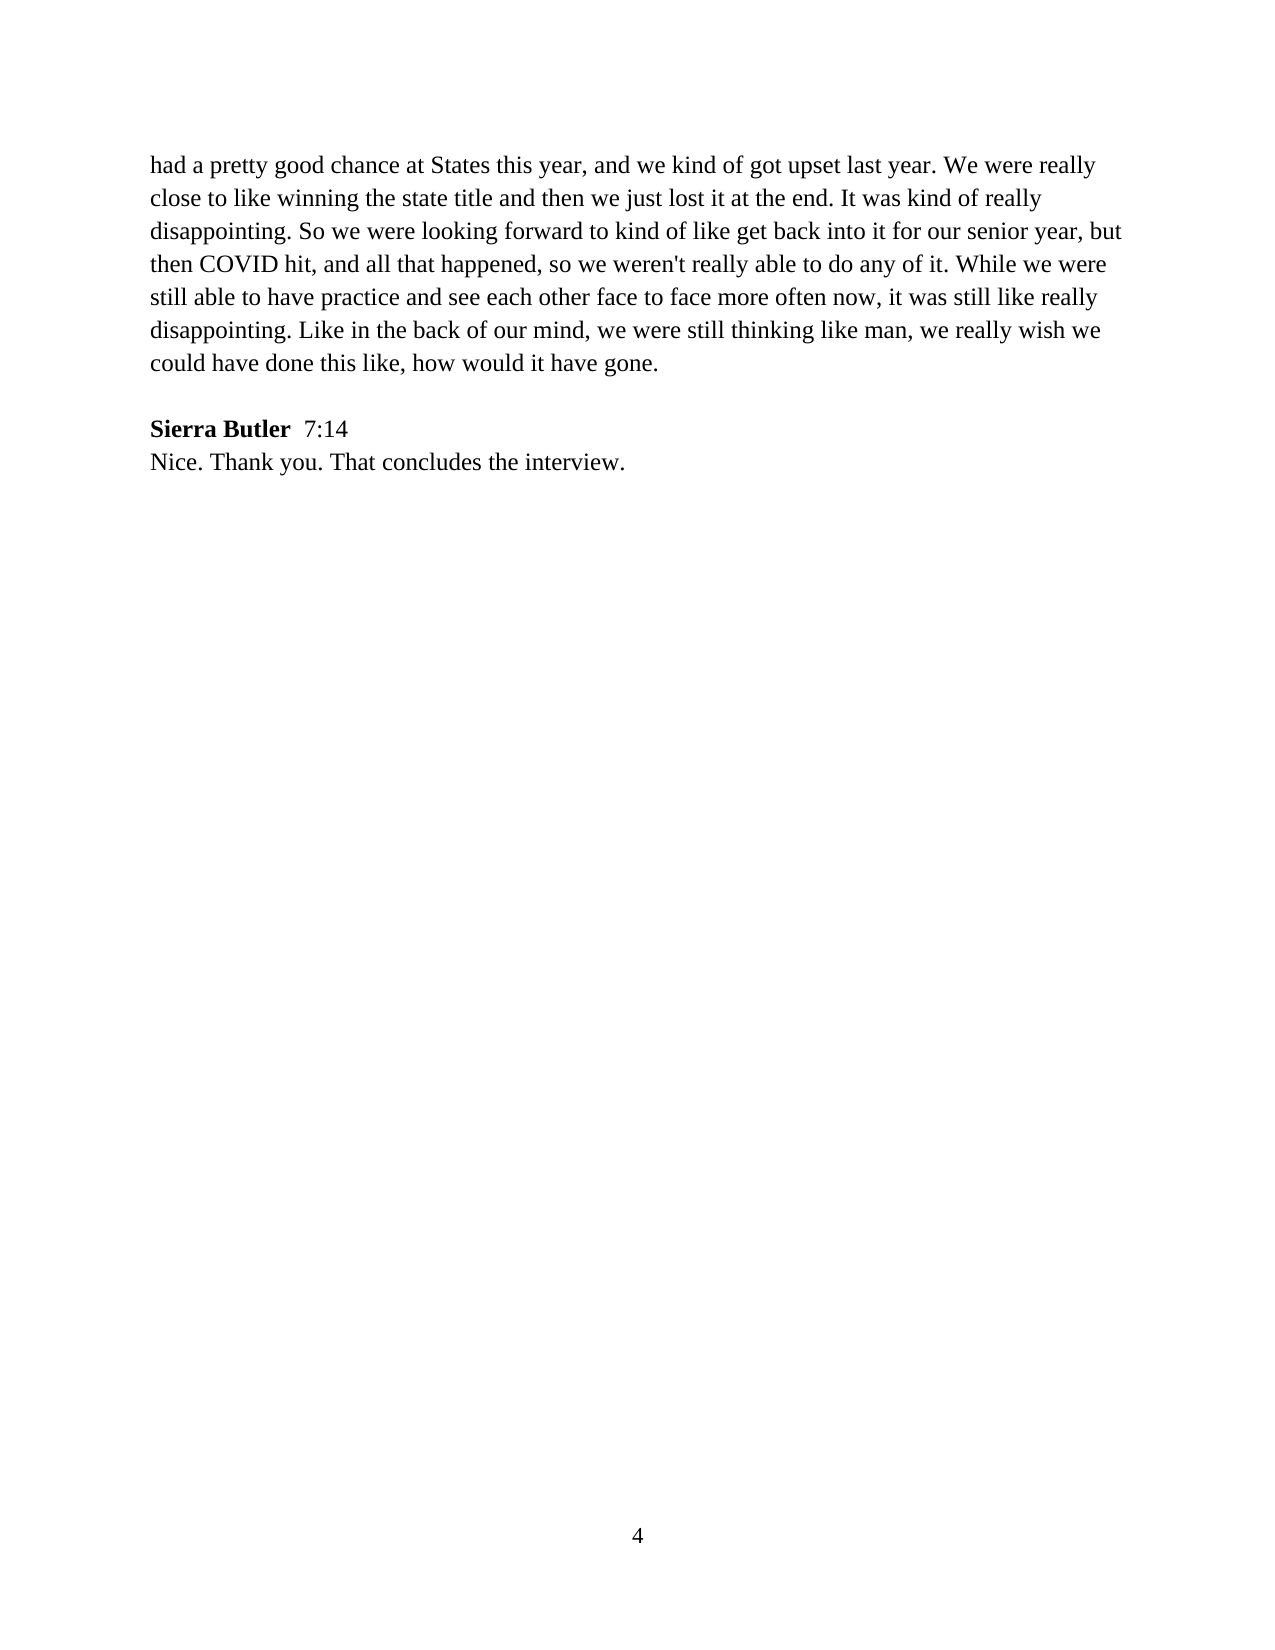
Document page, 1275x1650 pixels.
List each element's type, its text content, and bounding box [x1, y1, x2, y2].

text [150, 150, 1125, 377]
text Nice. Thank you. That concludes the interview. [150, 447, 1125, 476]
text Sierra Butler 7:14 [150, 414, 1125, 443]
